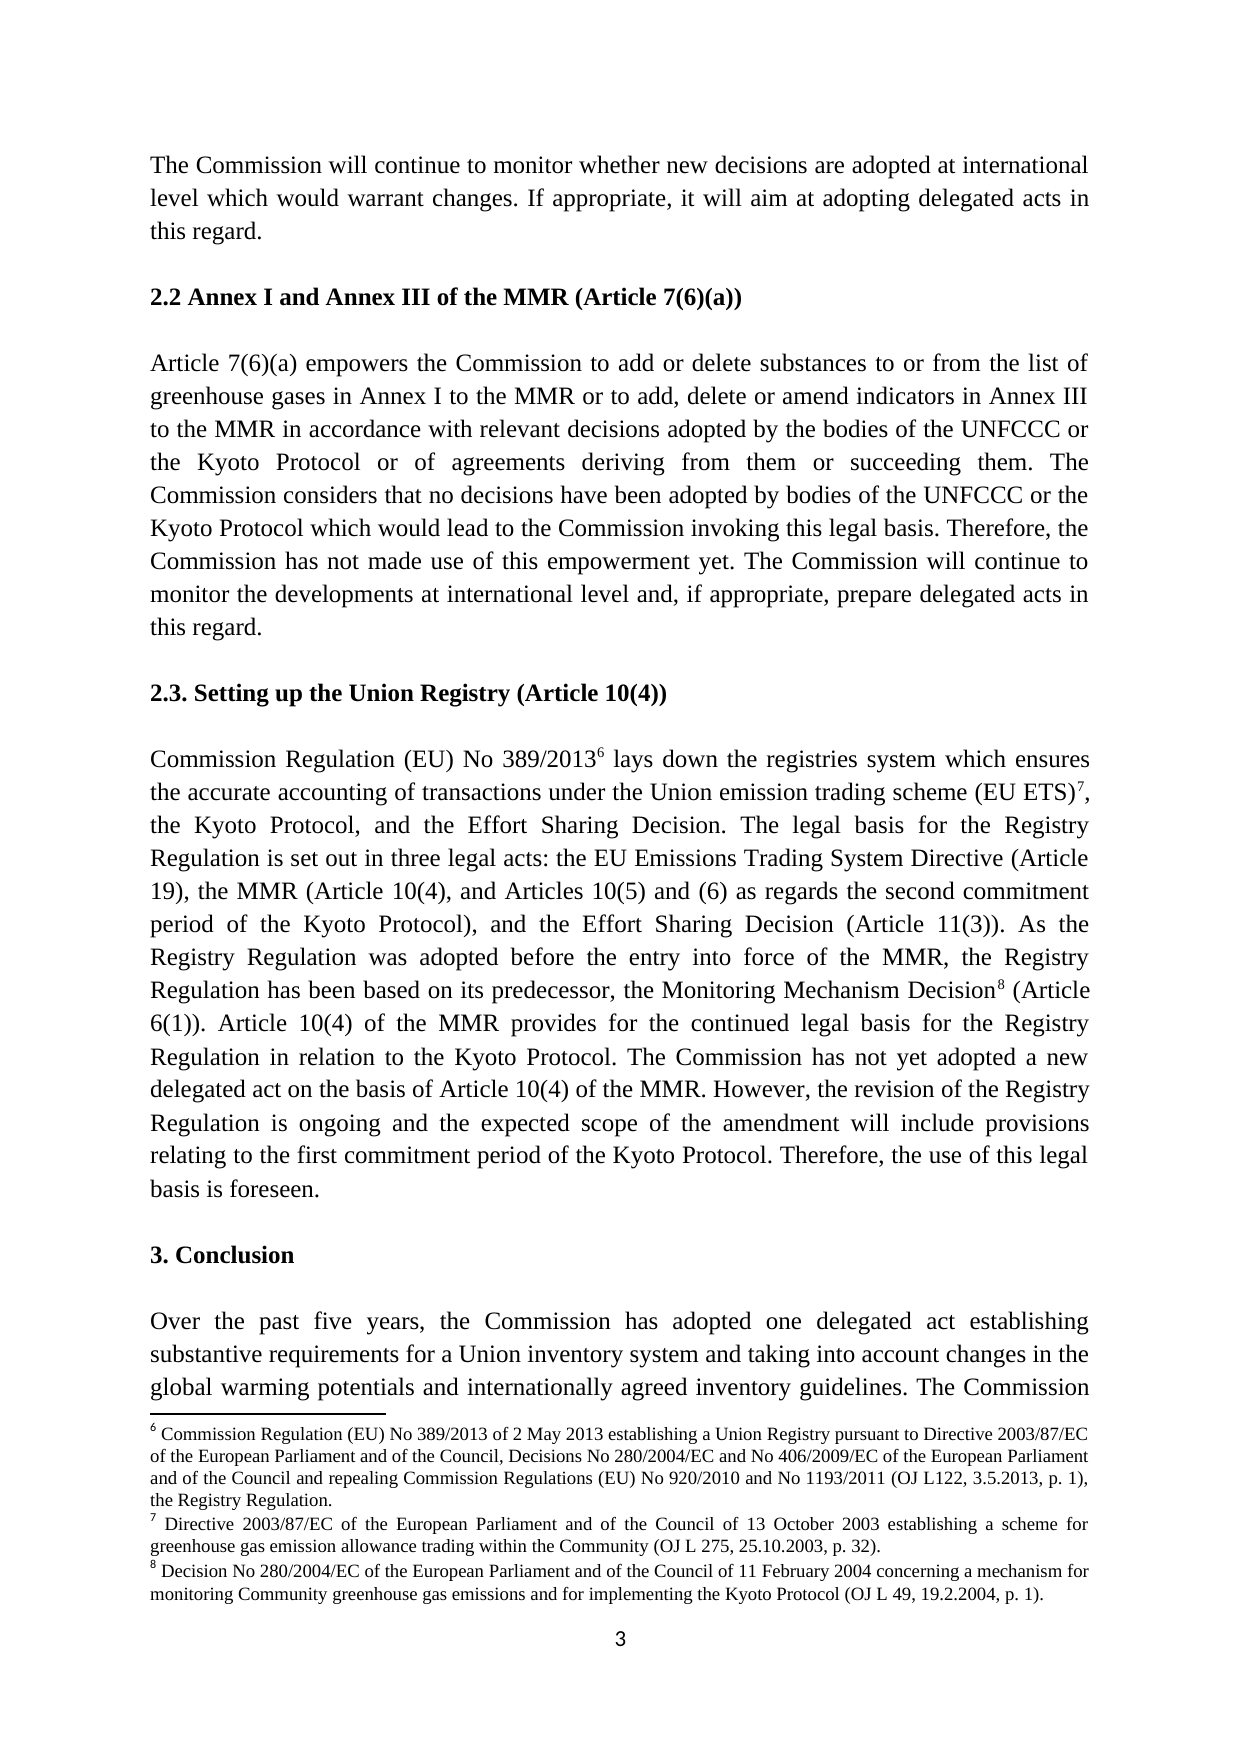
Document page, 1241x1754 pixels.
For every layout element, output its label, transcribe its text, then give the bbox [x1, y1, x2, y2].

text 2.3. Setting up the Union Registry (Article 10(4)) [150, 678, 1090, 707]
text 2.2 Annex I and Annex III of the MMR (Article 7(6)(a)) [150, 282, 1090, 311]
text 3. Conclusion [150, 1240, 1090, 1268]
text The Commission will continue to monitor whether new decisions are adopted at international level which would warrant changes. If appropriate, it will aim at adopting delegated acts in this regard. [150, 150, 1090, 245]
text Commission Regulation (EU) No 389/2013 lays down the registries system which ensures the accurate accounting of transactions under the Union emission trading scheme (EU ETS), the Kyoto Protocol, and the Effort Sharing Decision. The legal basis for the Registry Regulation is set out in three legal acts: the EU Emissions Trading System Directive (Article 19), the MMR (Article 10(4), and Articles 10(5) and (6) as regards the second commitment period of the Kyoto Protocol), and the Effort Sharing Decision (Article 11(3)). As the Registry Regulation was adopted before the entry into force of the MMR, the Registry Regulation has been based on its predecessor, the Monitoring Mechanism Decision (Article 6(1)). Article 10(4) of the MMR provides for the continued legal basis for the Registry Regulation in relation to the Kyoto Protocol. The Commission has not yet adopted a new delegated act on the basis of Article 10(4) of the MMR. However, the revision of the Registry Regulation is ongoing and the expected scope of the amendment will include provisions relating to the first commitment period of the Kyoto Protocol. Therefore, the use of this legal basis is foreseen. [150, 744, 1090, 1202]
text Article 7(6)(a) empowers the Commission to add or delete substances to or from the list of greenhouse gases in Annex I to the MMR or to add, delete or amend indicators in Annex III to the MMR in accordance with relevant decisions adopted by the bodies of the UNFCCC or the Kyoto Protocol or of agreements deriving from them or succeeding them. The Commission considers that no decisions have been adopted by bodies of the UNFCCC or the Kyoto Protocol which would lead to the Commission invoking this legal basis. Therefore, the Commission has not made use of this empowerment yet. The Commission will continue to monitor the developments at international level and, if appropriate, prepare delegated acts in this regard. [150, 348, 1090, 641]
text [150, 1306, 1090, 1401]
